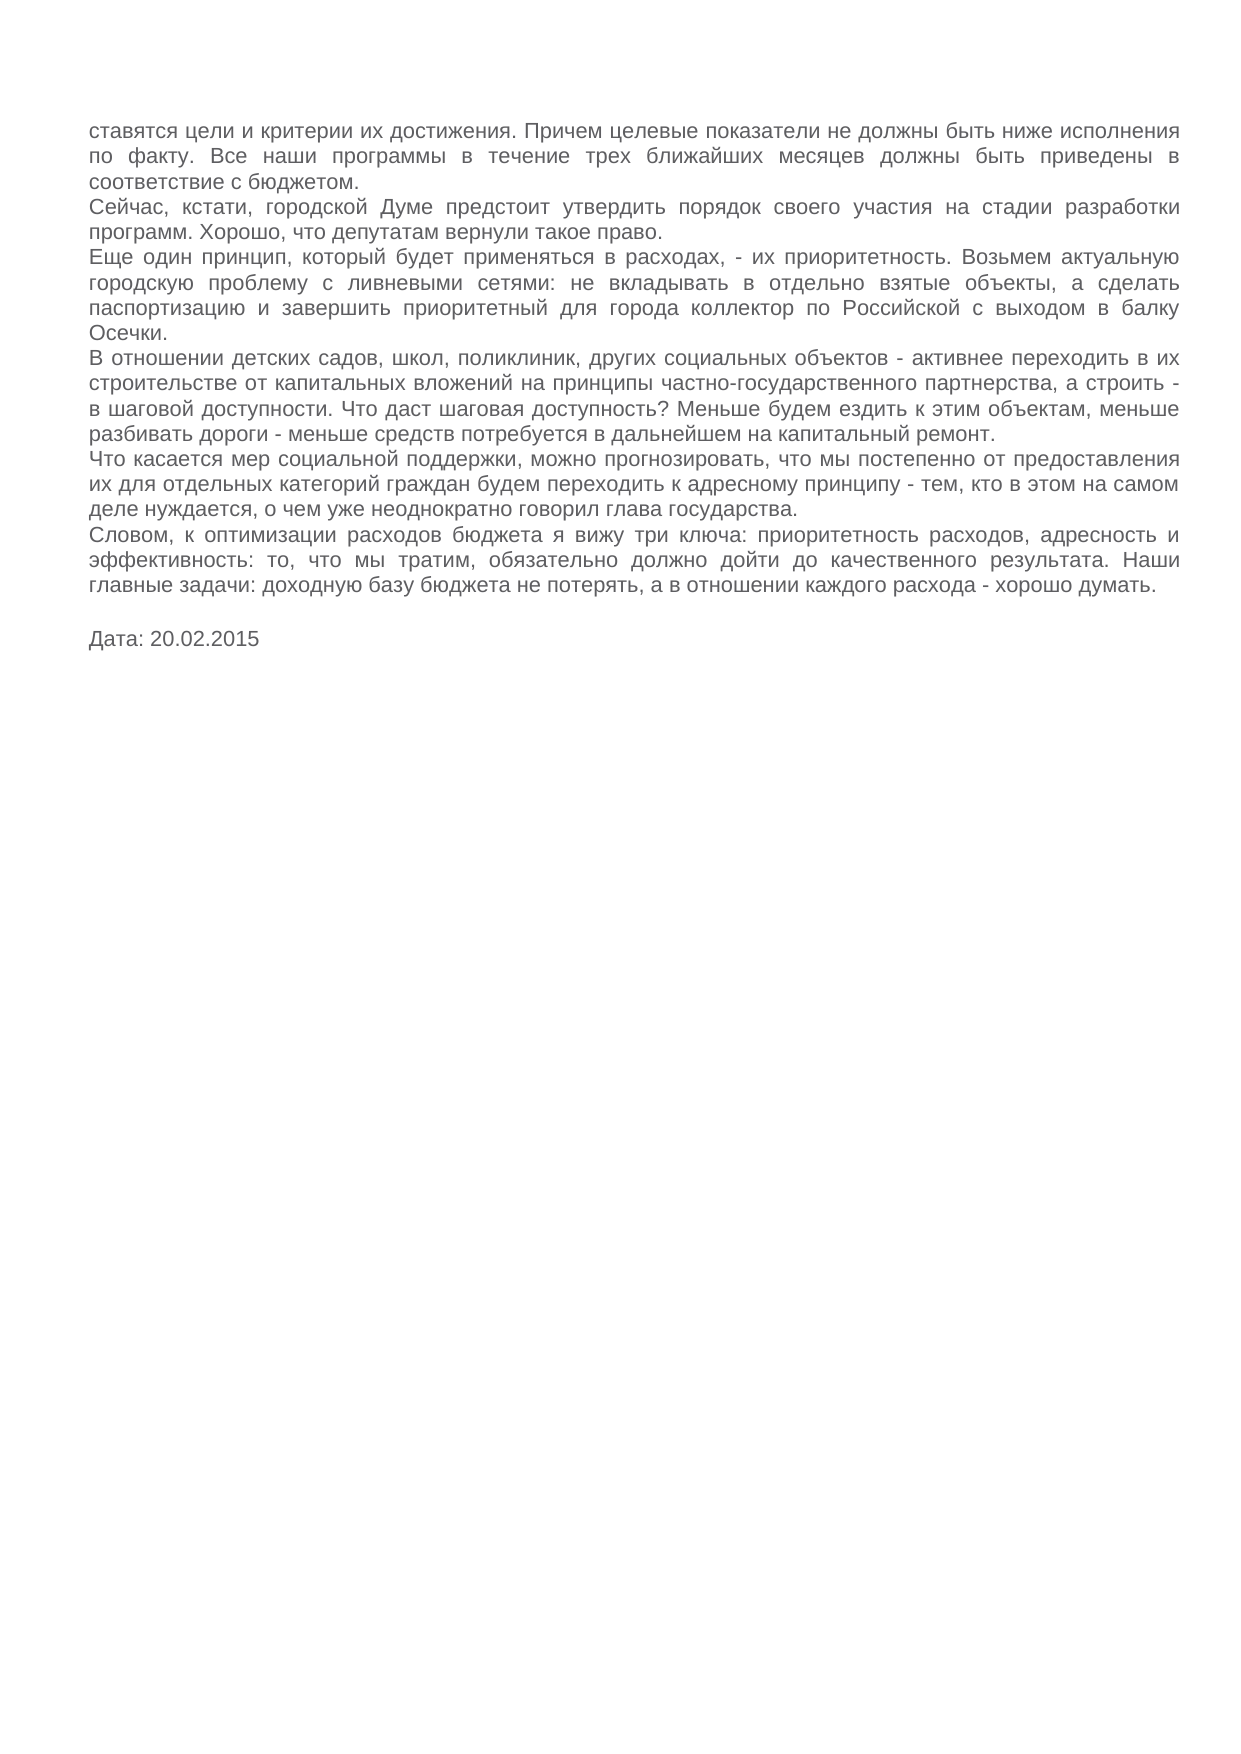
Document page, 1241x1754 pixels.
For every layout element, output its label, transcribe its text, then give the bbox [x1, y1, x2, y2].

text Что касается мер социальной поддержки, можно прогнозировать, что мы постепенно от предоставления их для отдельных категорий граждан будем переходить к адресному принципу - тем, кто в этом на самом деле нуждается, о чем уже неоднократно говорил глава государства. [89, 446, 1181, 521]
text В отношении детских садов, школ, поликлиник, других социальных объектов - активнее переходить в их строительстве от капитальных вложений на принципы частно-государственного партнерства, а строить - в шаговой доступности. Что даст шаговая доступность? Меньше будем ездить к этим объектам, меньше разбивать дороги - меньше средств потребуется в дальнейшем на капитальный ремонт. [89, 345, 1181, 446]
text Словом, к оптимизации расходов бюджета я вижу три ключа: приоритетность расходов, адресность и эффективность: то, что мы тратим, обязательно должно дойти до качественного результата. Наши главные задачи: доходную базу бюджета не потерять, а в отношении каждого расхода - хорошо думать. [89, 521, 1181, 597]
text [89, 118, 1181, 194]
text Сейчас, кстати, городской Думе предстоит утвердить порядок своего участия на стадии разработки программ. Хорошо, что депутатам вернули такое право. [89, 194, 1181, 244]
text Дата: 20.02.2015 [89, 626, 1181, 651]
text Еще один принцип, который будет применяться в расходах, - их приоритетность. Возьмем актуальную городскую проблему с ливневыми сетями: не вкладывать в отдельно взятые объекты, а сделать паспортизацию и завершить приоритетный для города коллектор по Российской с выходом в балку Осечки. [89, 244, 1181, 345]
